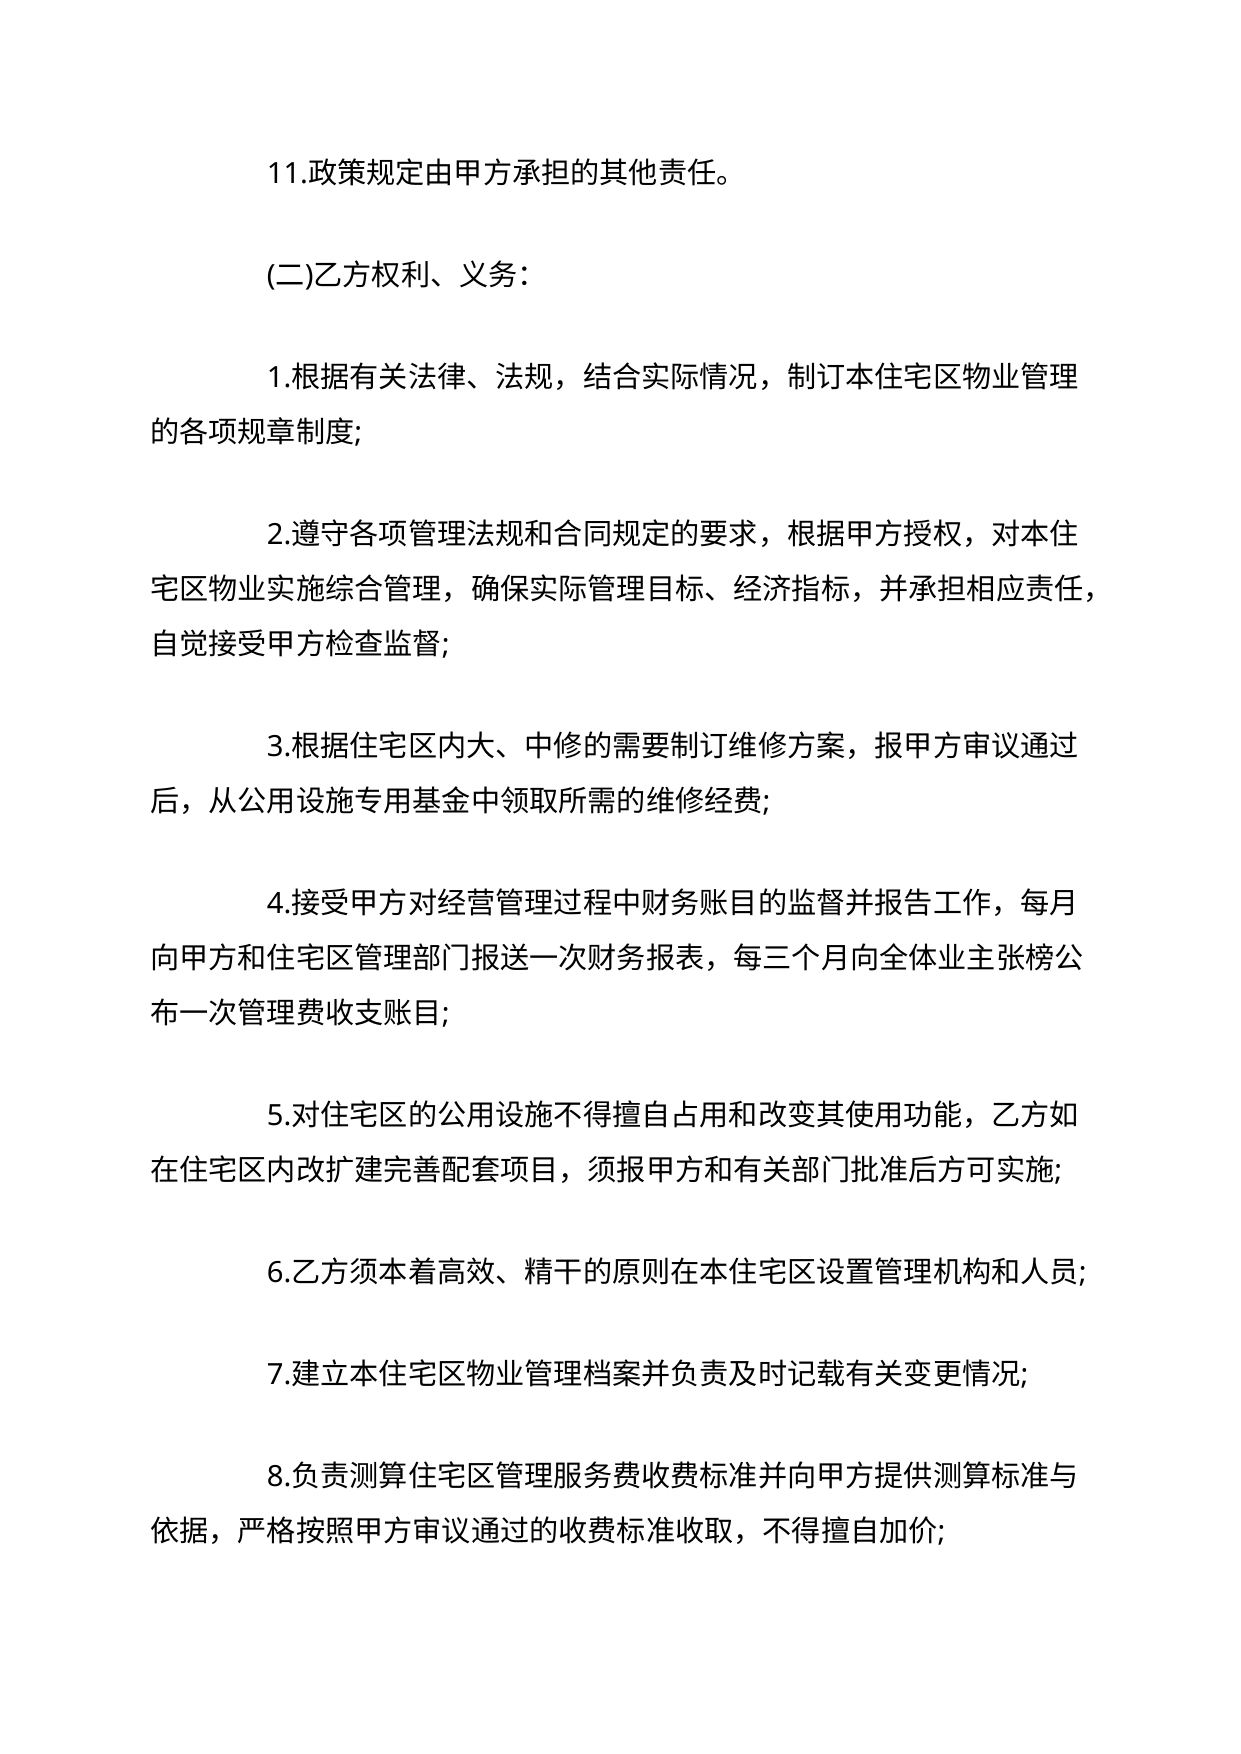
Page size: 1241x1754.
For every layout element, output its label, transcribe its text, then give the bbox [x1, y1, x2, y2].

text 2.遵守各项管理法规和合同规定的要求，根据甲方授权，对本住宅区物业实施综合管理，确保实际管理目标、经济指标，并承担相应责任，自觉接受甲方检查监督; [150, 511, 1090, 663]
text 4.接受甲方对经营管理过程中财务账目的监督并报告工作，每月向甲方和住宅区管理部门报送一次财务报表，每三个月向全体业主张榜公布一次管理费收支账目; [150, 880, 1090, 1032]
text 11.政策规定由甲方承担的其他责任。 [150, 150, 1090, 192]
text (二)乙方权利、义务： [150, 252, 1090, 294]
text 7.建立本住宅区物业管理档案并负责及时记载有关变更情况; [150, 1351, 1090, 1393]
text 8.负责测算住宅区管理服务费收费标准并向甲方提供测算标准与依据，严格按照甲方审议通过的收费标准收取，不得擅自加价; [150, 1453, 1090, 1550]
text 6.乙方须本着高效、精干的原则在本住宅区设置管理机构和人员; [150, 1249, 1090, 1291]
text 1.根据有关法律、法规，结合实际情况，制订本住宅区物业管理的各项规章制度; [150, 354, 1090, 451]
text 3.根据住宅区内大、中修的需要制订维修方案，报甲方审议通过后，从公用设施专用基金中领取所需的维修经费; [150, 723, 1090, 820]
text 5.对住宅区的公用设施不得擅自占用和改变其使用功能，乙方如在住宅区内改扩建完善配套项目，须报甲方和有关部门批准后方可实施; [150, 1092, 1090, 1189]
